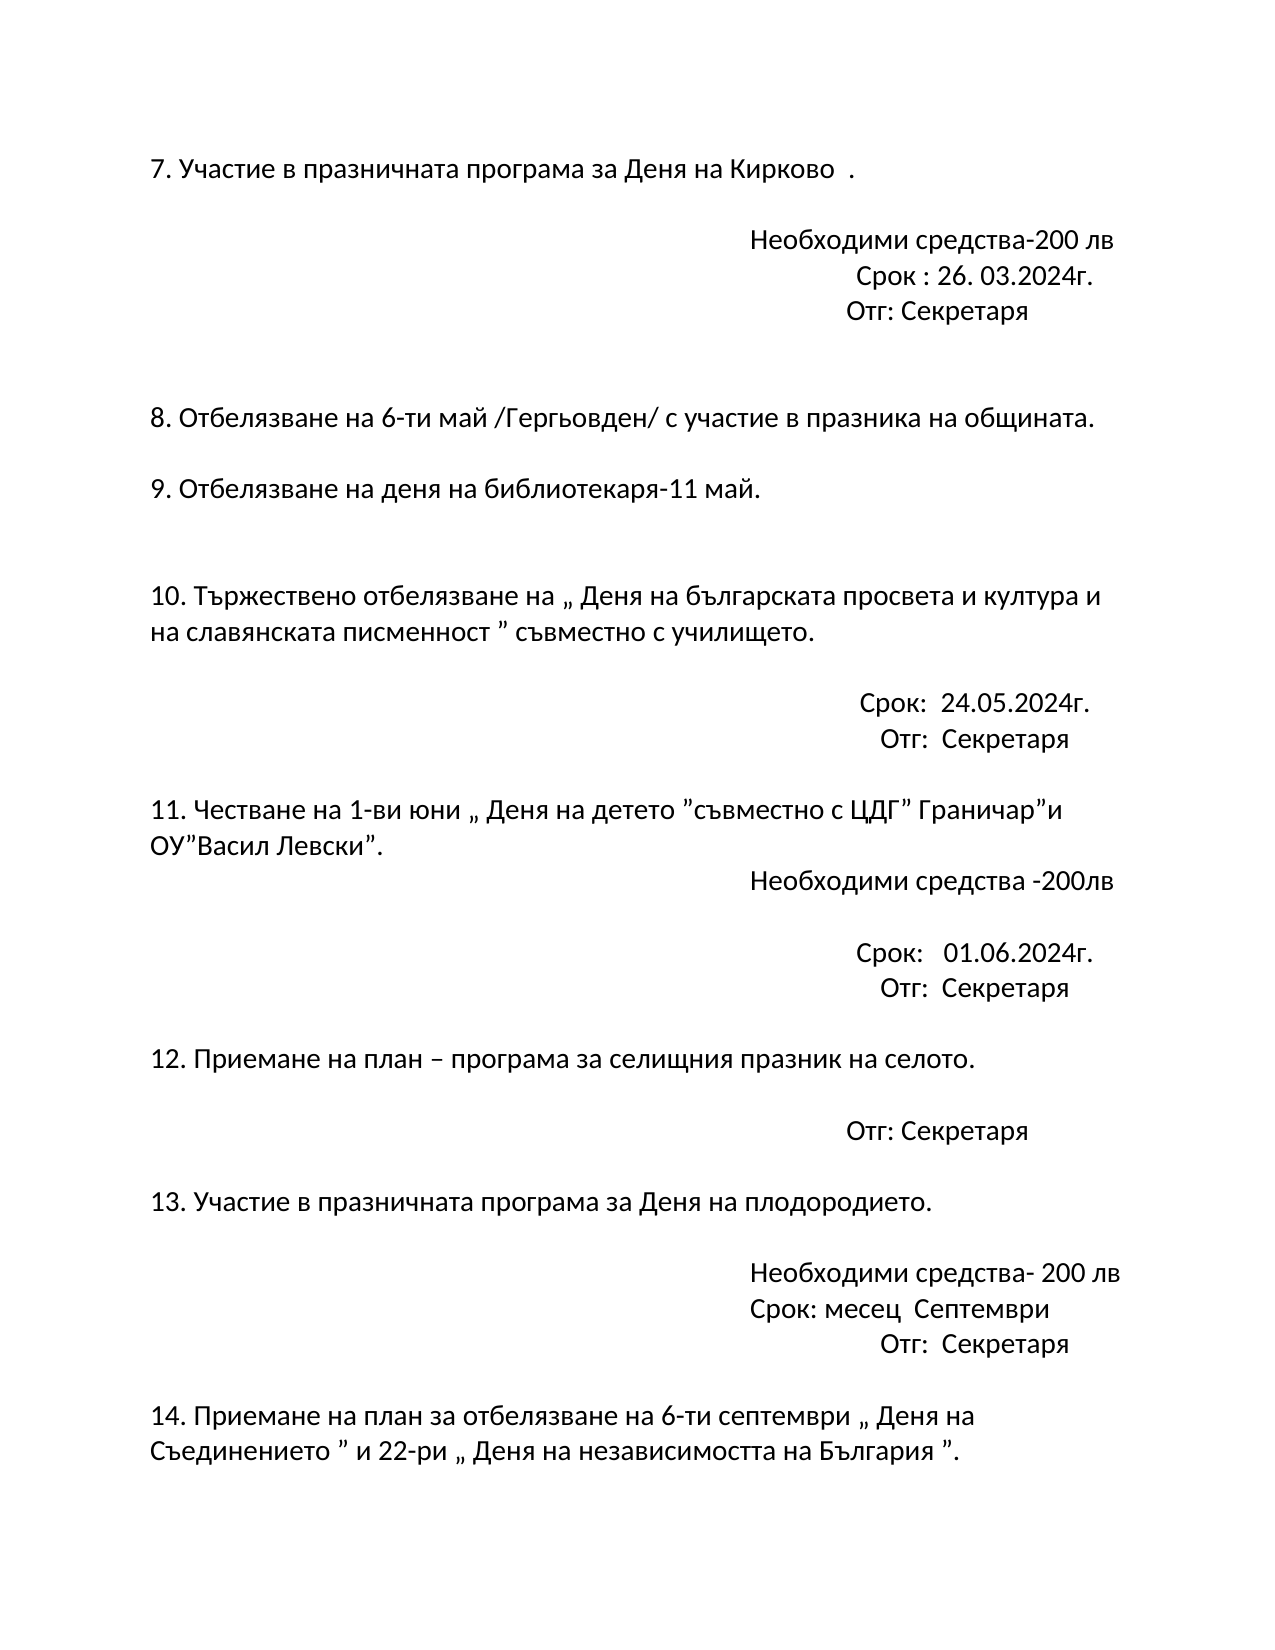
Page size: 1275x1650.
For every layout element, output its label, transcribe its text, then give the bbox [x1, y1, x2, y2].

text Необходими средства- 200 лв [675, 1254, 1125, 1290]
text Отг: Секретаря [675, 1112, 1125, 1147]
text Отг: Секретаря [750, 969, 1125, 1005]
text Срок : 26. 03.2024г. [750, 257, 1125, 292]
text Необходими средства -200лв [675, 862, 1125, 898]
text 9. Отбелязване на деня на библиотекаря-11 май. [150, 471, 1125, 506]
text Отг: Секретаря [675, 292, 1125, 328]
text Срок: месец Септември [675, 1290, 1125, 1326]
text Отг: Секретаря [750, 720, 1125, 756]
text 10. Тържествено отбелязване на „ Деня на българската просвета и култура и на славянската писменност ” съвместно с училището. [150, 577, 1125, 649]
text 7. Участие в празничната програма за Деня на Кирково . [150, 150, 1125, 186]
text Необходими средства-200 лв [675, 221, 1125, 257]
text Срок: 24.05.2024г. [750, 684, 1125, 720]
text 11. Честване на 1-ви юни „ Деня на детето ”съвместно с ЦДГ” Граничар”и ОУ”Васил Левски”. [150, 791, 1125, 862]
text 14. Приемане на план за отбелязване на 6-ти септември „ Деня на Съединението ” и 22-ри „ Деня на независимостта на България ”. [150, 1397, 1125, 1468]
text Отг: Секретаря [750, 1326, 1125, 1361]
text Срок: 01.06.2024г. [750, 934, 1125, 969]
text 12. Приемане на план – програма за селищния празник на селото. [150, 1041, 1125, 1076]
text 8. Отбелязване на 6-ти май /Гергьовден/ с участие в празника на общината. [150, 399, 1125, 435]
text 13. Участие в празничната програма за Деня на плодородието. [150, 1183, 1125, 1219]
